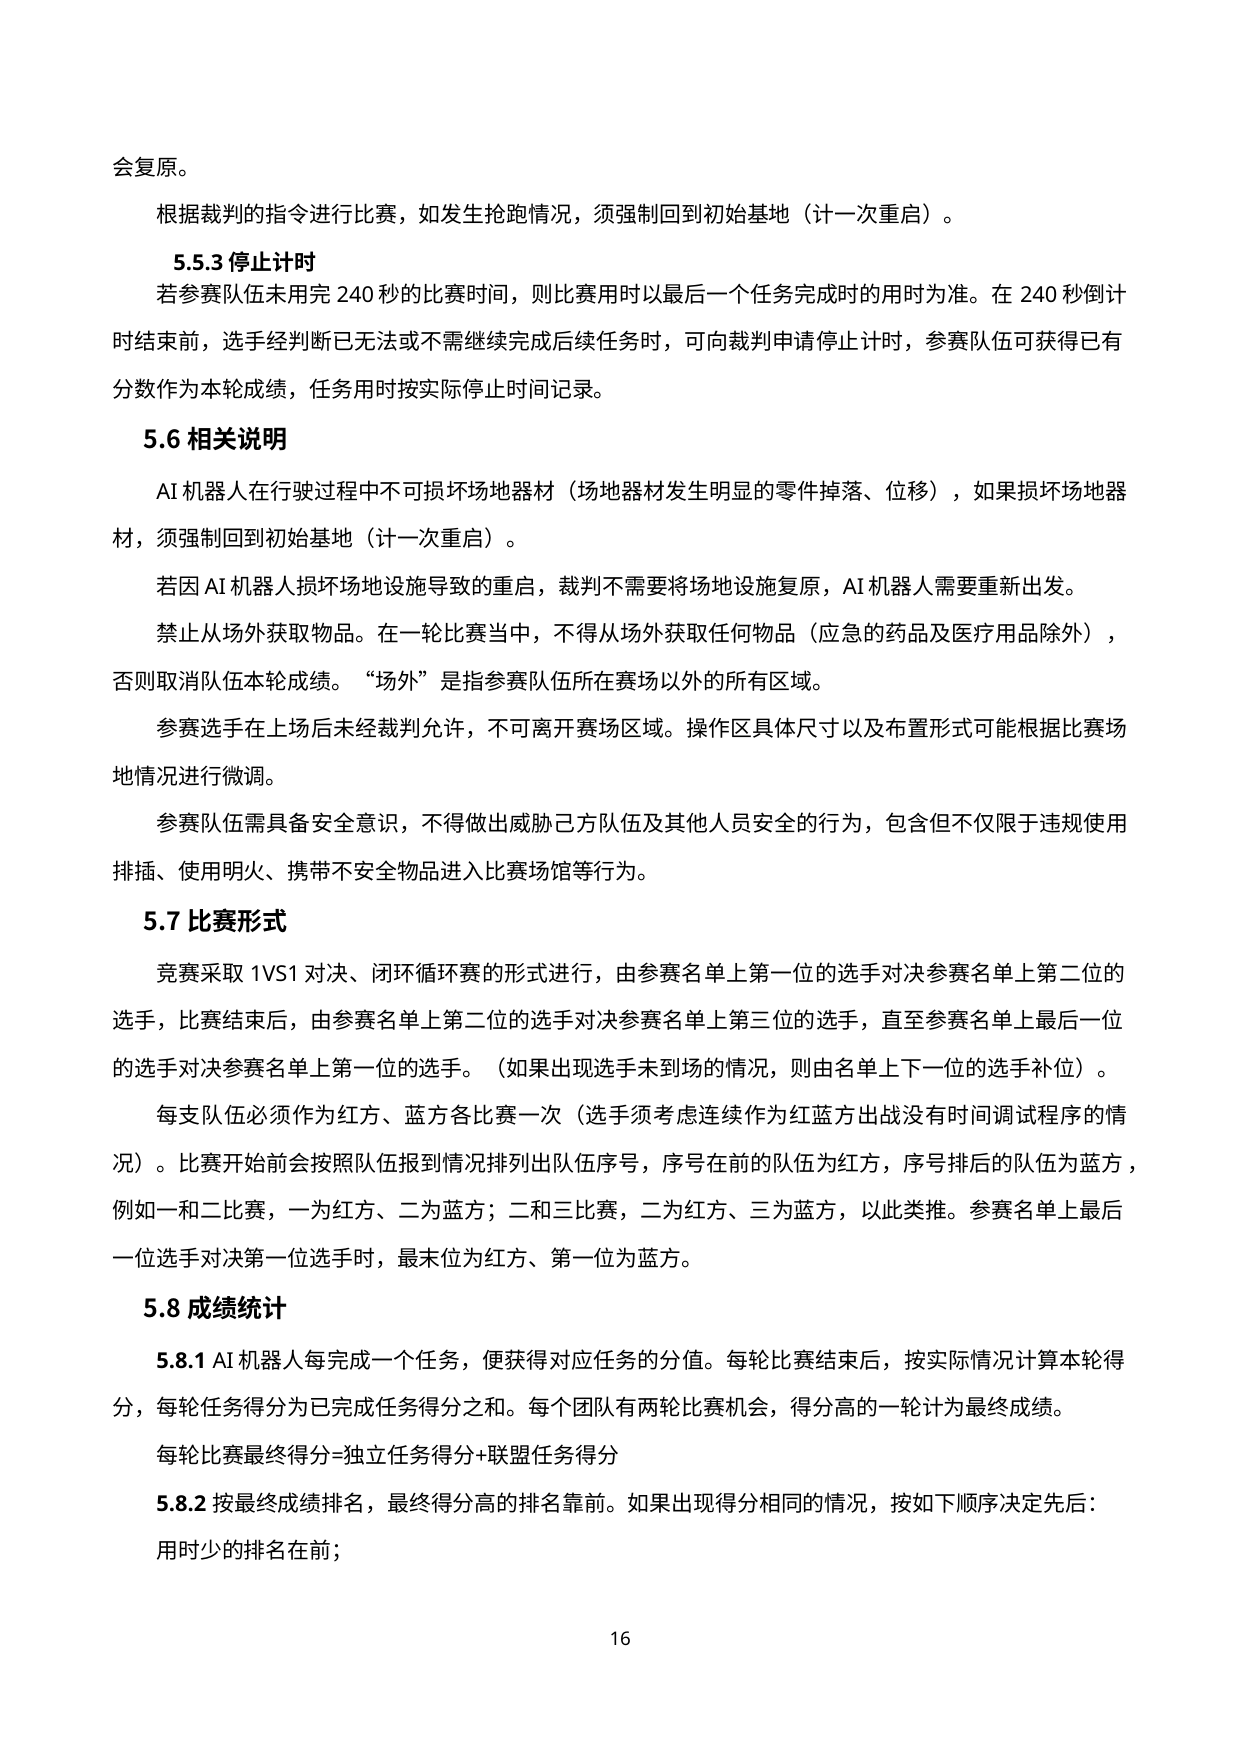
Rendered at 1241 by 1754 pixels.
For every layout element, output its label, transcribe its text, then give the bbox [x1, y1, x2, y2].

text 根据裁判的指令进行比赛，如发生抢跑情况，须强制回到初始基地（计一次重启）。 [112, 197, 1128, 229]
text 若参赛队伍未用完240秒的比赛时间，则比赛用时以最后一个任务完成时的用时为准。在240秒倒计时结束前，选手经判断已无法或不需继续完成后续任务时，可向裁判申请停止计时，参赛队伍可获得已有分数作为本轮成绩，任务用时按实际停止时间记录。 [112, 277, 1128, 403]
text 若因AI机器人损坏场地设施导致的重启，裁判不需要将场地设施复原，AI机器人需要重新出发。 [112, 569, 1128, 601]
text 禁止从场外获取物品。在一轮比赛当中，不得从场外获取任何物品（应急的药品及医疗用品除外），否则取消队伍本轮成绩。“场外”是指参赛队伍所在赛场以外的所有区域。 [112, 616, 1128, 696]
text 参赛选手在上场后未经裁判允许，不可离开赛场区域。操作区具体尺寸以及布置形式可能根据比赛场地情况进行微调。 [112, 711, 1128, 791]
text 5.8.1 AI机器人每完成一个任务，便获得对应任务的分值。每轮比赛结束后，按实际情况计算本轮得分，每轮任务得分为已完成任务得分之和。每个团队有两轮比赛机会，得分高的一轮计为最终成绩。 [112, 1343, 1128, 1422]
text 用时少的排名在前； [112, 1533, 1128, 1565]
subtitle 5.6 相关说明 [144, 419, 1128, 456]
text AI机器人在行驶过程中不可损坏场地器材（场地器材发生明显的零件掉落、位移），如果损坏场地器材，须强制回到初始基地（计一次重启）。 [112, 474, 1128, 553]
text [112, 150, 1128, 182]
text 5.8.2 按最终成绩排名，最终得分高的排名靠前。如果出现得分相同的情况，按如下顺序决定先后： [112, 1486, 1128, 1517]
text 每轮比赛最终得分=独立任务得分+联盟任务得分 [112, 1438, 1128, 1470]
subtitle 5.8 成绩统计 [144, 1288, 1128, 1325]
subtitle 5.7 比赛形式 [144, 901, 1128, 938]
text 竞赛采取1VS1对决、闭环循环赛的形式进行，由参赛名单上第一位的选手对决参赛名单上第二位的选手，比赛结束后，由参赛名单上第二位的选手对决参赛名单上第三位的选手，直至参赛名单上最后一位的选手对决参赛名单上第一位的选手。（如果出现选手未到场的情况，则由名单上下一位的选手补位）。 [112, 956, 1128, 1083]
text 参赛队伍需具备安全意识，不得做出威胁己方队伍及其他人员安全的行为，包含但不仅限于违规使用排插、使用明火、携带不安全物品进入比赛场馆等行为。 [112, 806, 1128, 886]
text 每支队伍必须作为红方、蓝方各比赛一次（选手须考虑连续作为红蓝方出战没有时间调试程序的情况）。比赛开始前会按照队伍报到情况排列出队伍序号，序号在前的队伍为红方，序号排后的队伍为蓝方，例如一和二比赛，一为红方、二为蓝方；二和三比赛，二为红方、三为蓝方，以此类推。参赛名单上最后一位选手对决第一位选手时，最末位为红方、第一位为蓝方。 [112, 1098, 1128, 1273]
text 5.5.3 停止计时 [124, 245, 1128, 277]
